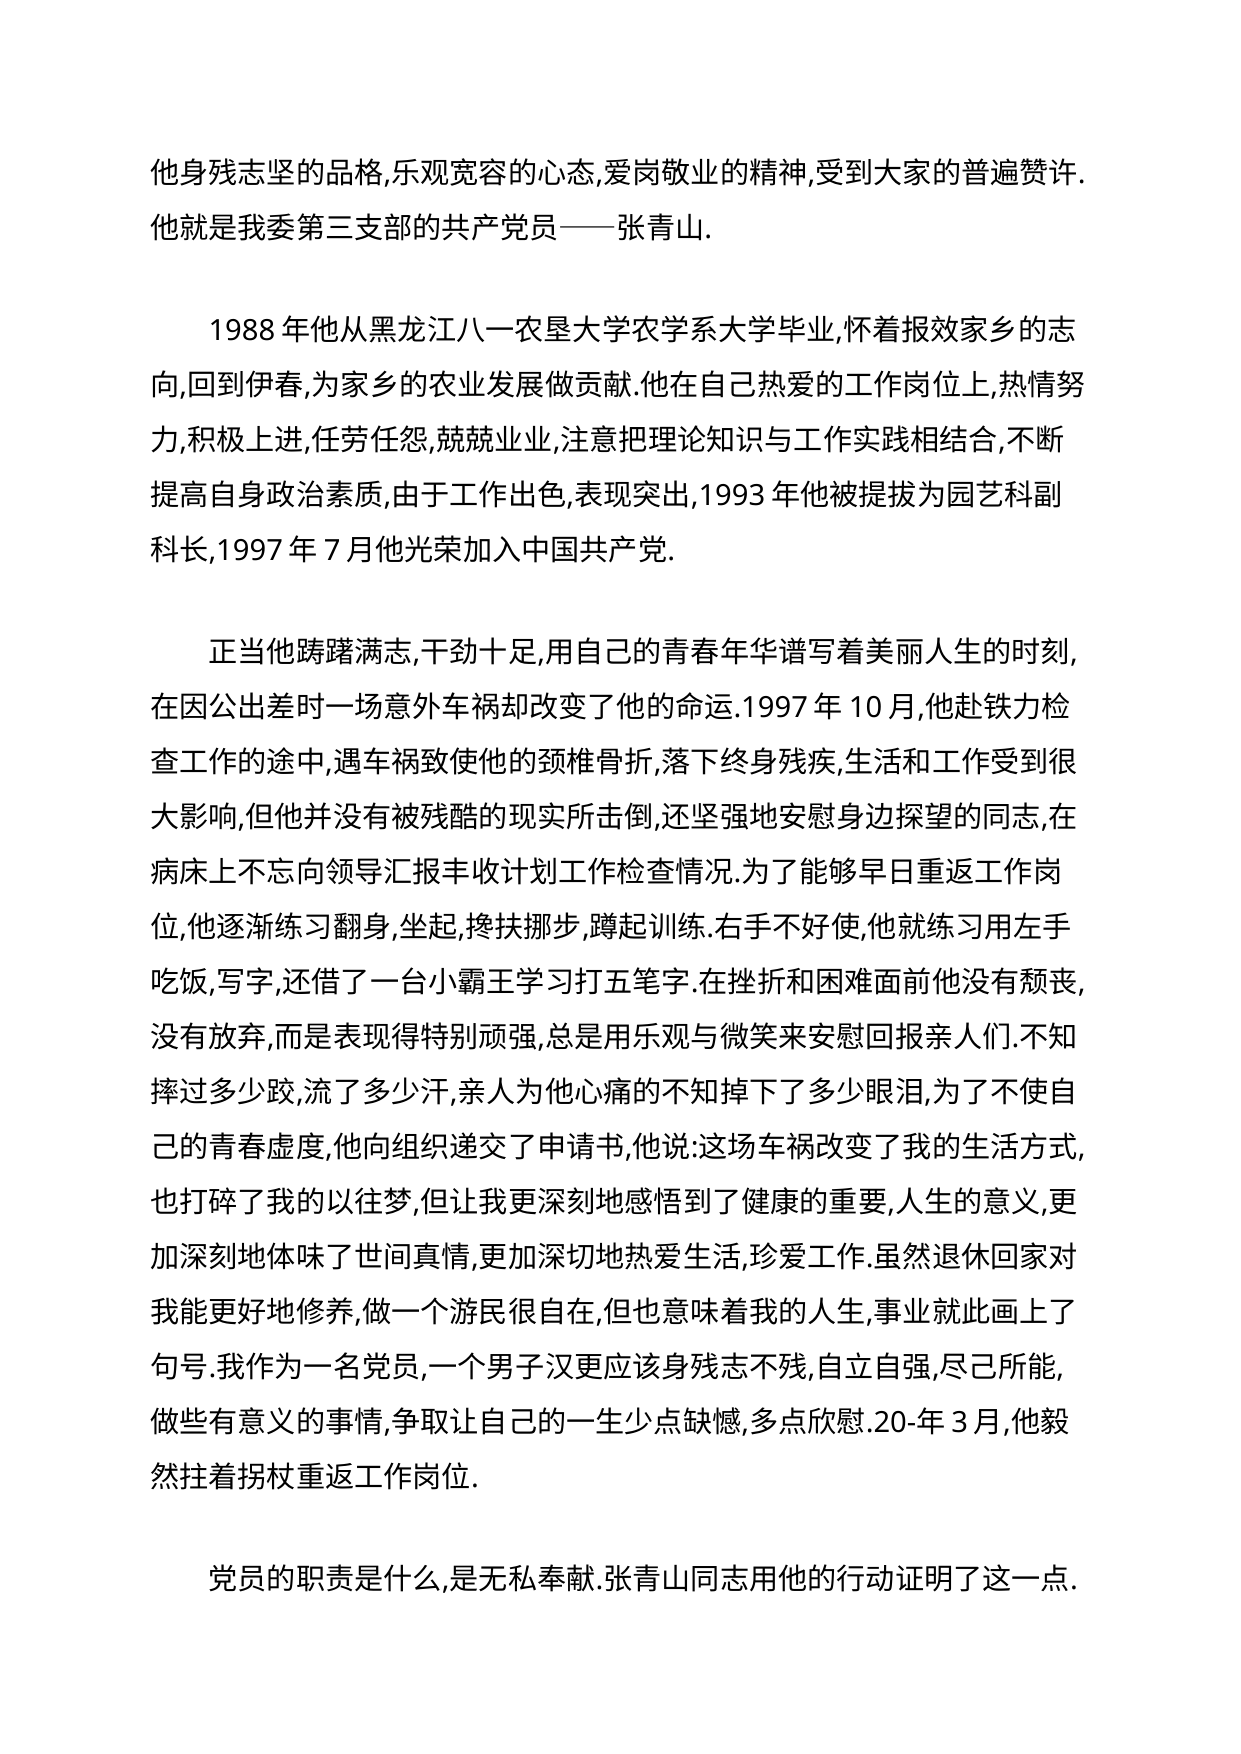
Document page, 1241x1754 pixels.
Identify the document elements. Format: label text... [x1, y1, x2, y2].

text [150, 150, 1090, 247]
text 1988年他从黑龙江八一农垦大学农学系大学毕业,怀着报效家乡的志向,回到伊春,为家乡的农业发展做贡献.他在自己热爱的工作岗位上,热情努力,积极上进,任劳任怨,兢兢业业,注意把理论知识与工作实践相结合,不断提高自身政治素质,由于工作出色,表现突出,1993年他被提拔为园艺科副科长,1997年7月他光荣加入中国共产党. [150, 307, 1090, 569]
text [150, 1556, 1090, 1598]
text 正当他踌躇满志,干劲十足,用自己的青春年华谱写着美丽人生的时刻,在因公出差时一场意外车祸却改变了他的命运.1997年10月,他赴铁力检查工作的途中,遇车祸致使他的颈椎骨折,落下终身残疾,生活和工作受到很大影响,但他并没有被残酷的现实所击倒,还坚强地安慰身边探望的同志,在病床上不忘向领导汇报丰收计划工作检查情况.为了能够早日重返工作岗位,他逐渐练习翻身,坐起,搀扶挪步,蹲起训练.右手不好使,他就练习用左手吃饭,写字,还借了一台小霸王学习打五笔字.在挫折和困难面前他没有颓丧,没有放弃,而是表现得特别顽强,总是用乐观与微笑来安慰回报亲人们.不知摔过多少跤,流了多少汗,亲人为他心痛的不知掉下了多少眼泪,为了不使自己的青春虚度,他向组织递交了申请书,他说:这场车祸改变了我的生活方式,也打碎了我的以往梦,但让我更深刻地感悟到了健康的重要,人生的意义,更加深刻地体味了世间真情,更加深切地热爱生活,珍爱工作.虽然退休回家对我能更好地修养,做一个游民很自在,但也意味着我的人生,事业就此画上了句号.我作为一名党员,一个男子汉更应该身残志不残,自立自强,尽己所能,做些有意义的事情,争取让自己的一生少点缺憾,多点欣慰.20-年3月,他毅然拄着拐杖重返工作岗位. [150, 629, 1090, 1496]
